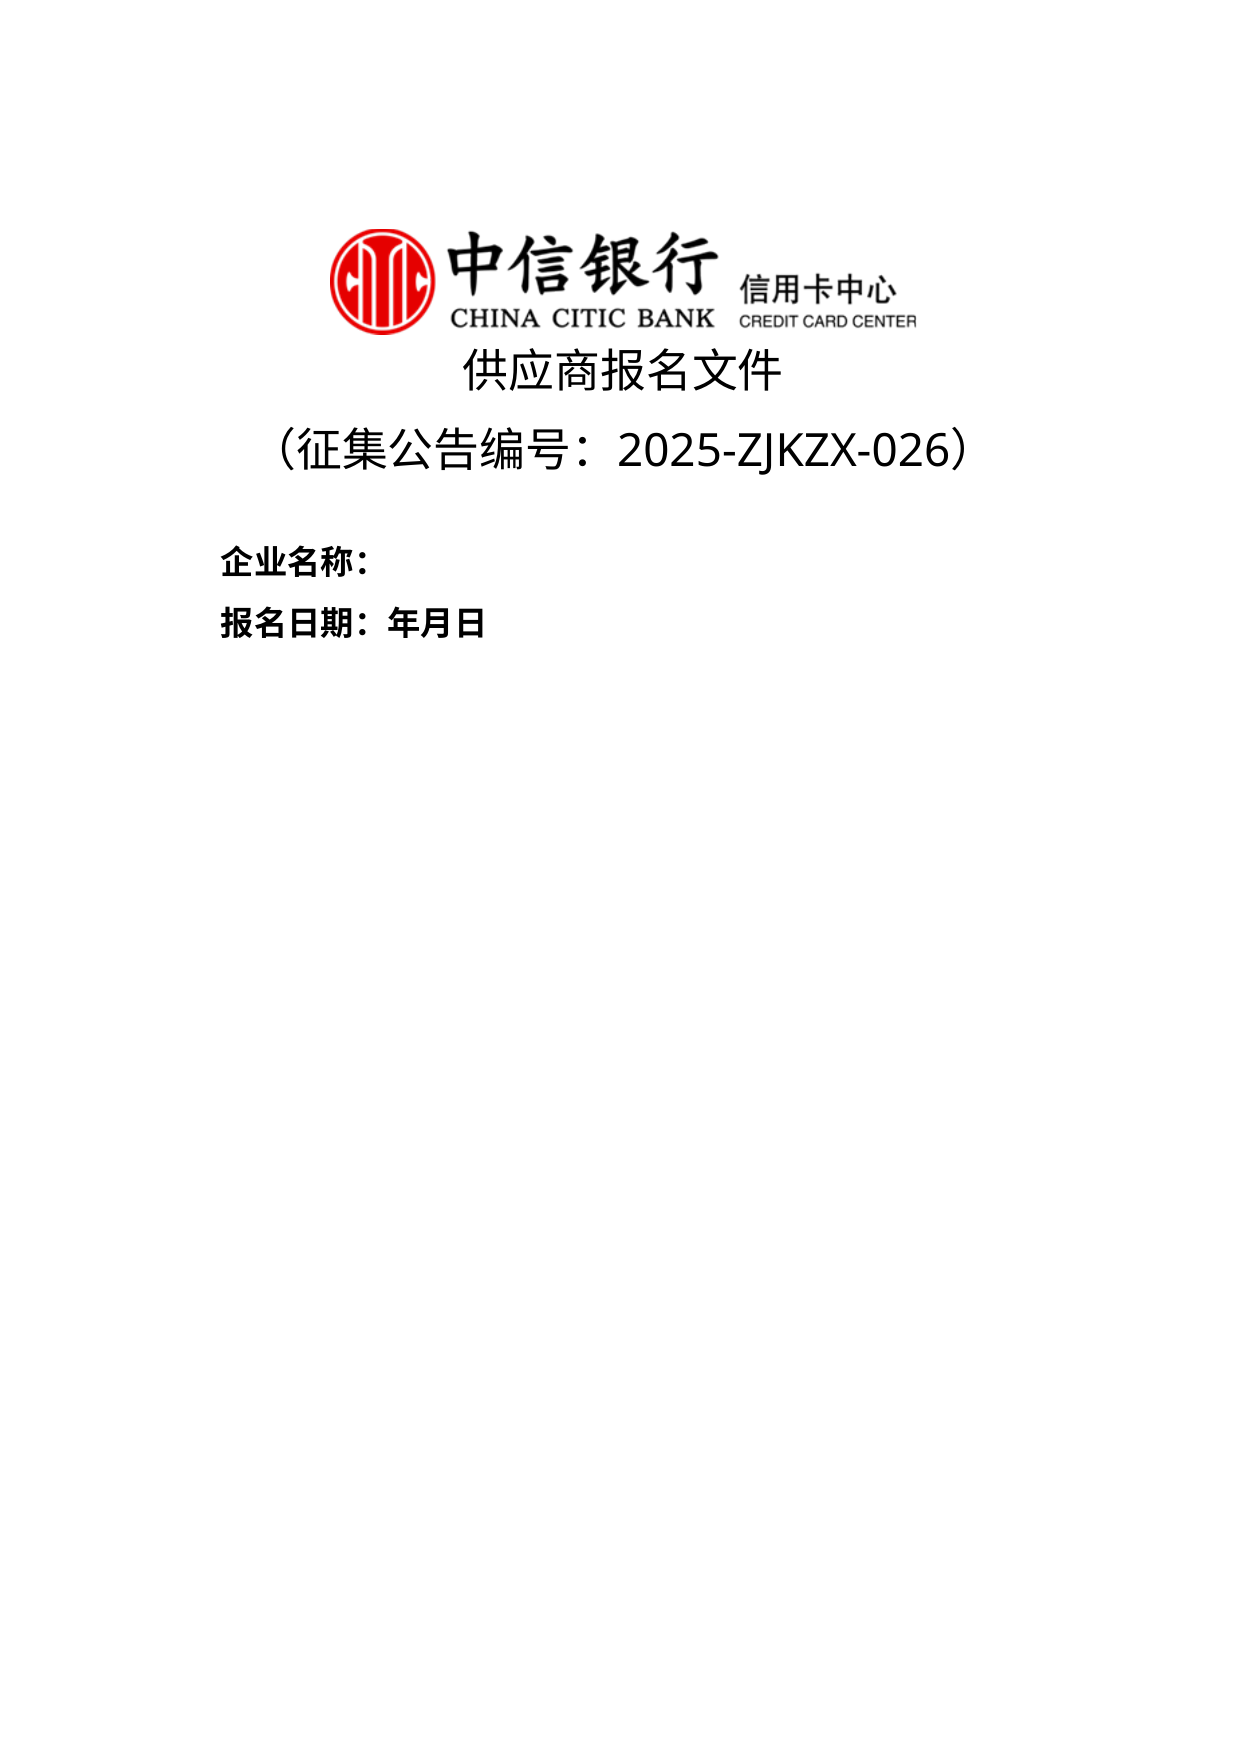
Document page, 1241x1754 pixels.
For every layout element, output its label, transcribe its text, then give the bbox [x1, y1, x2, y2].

text 供应商报名文件 [153, 335, 1092, 401]
text （征集公告编号：2025-ZJKZX-026） [153, 413, 1092, 480]
picture [330, 229, 917, 335]
text 企业名称： [153, 522, 1092, 584]
text 报名日期：年月日 [153, 584, 1092, 645]
